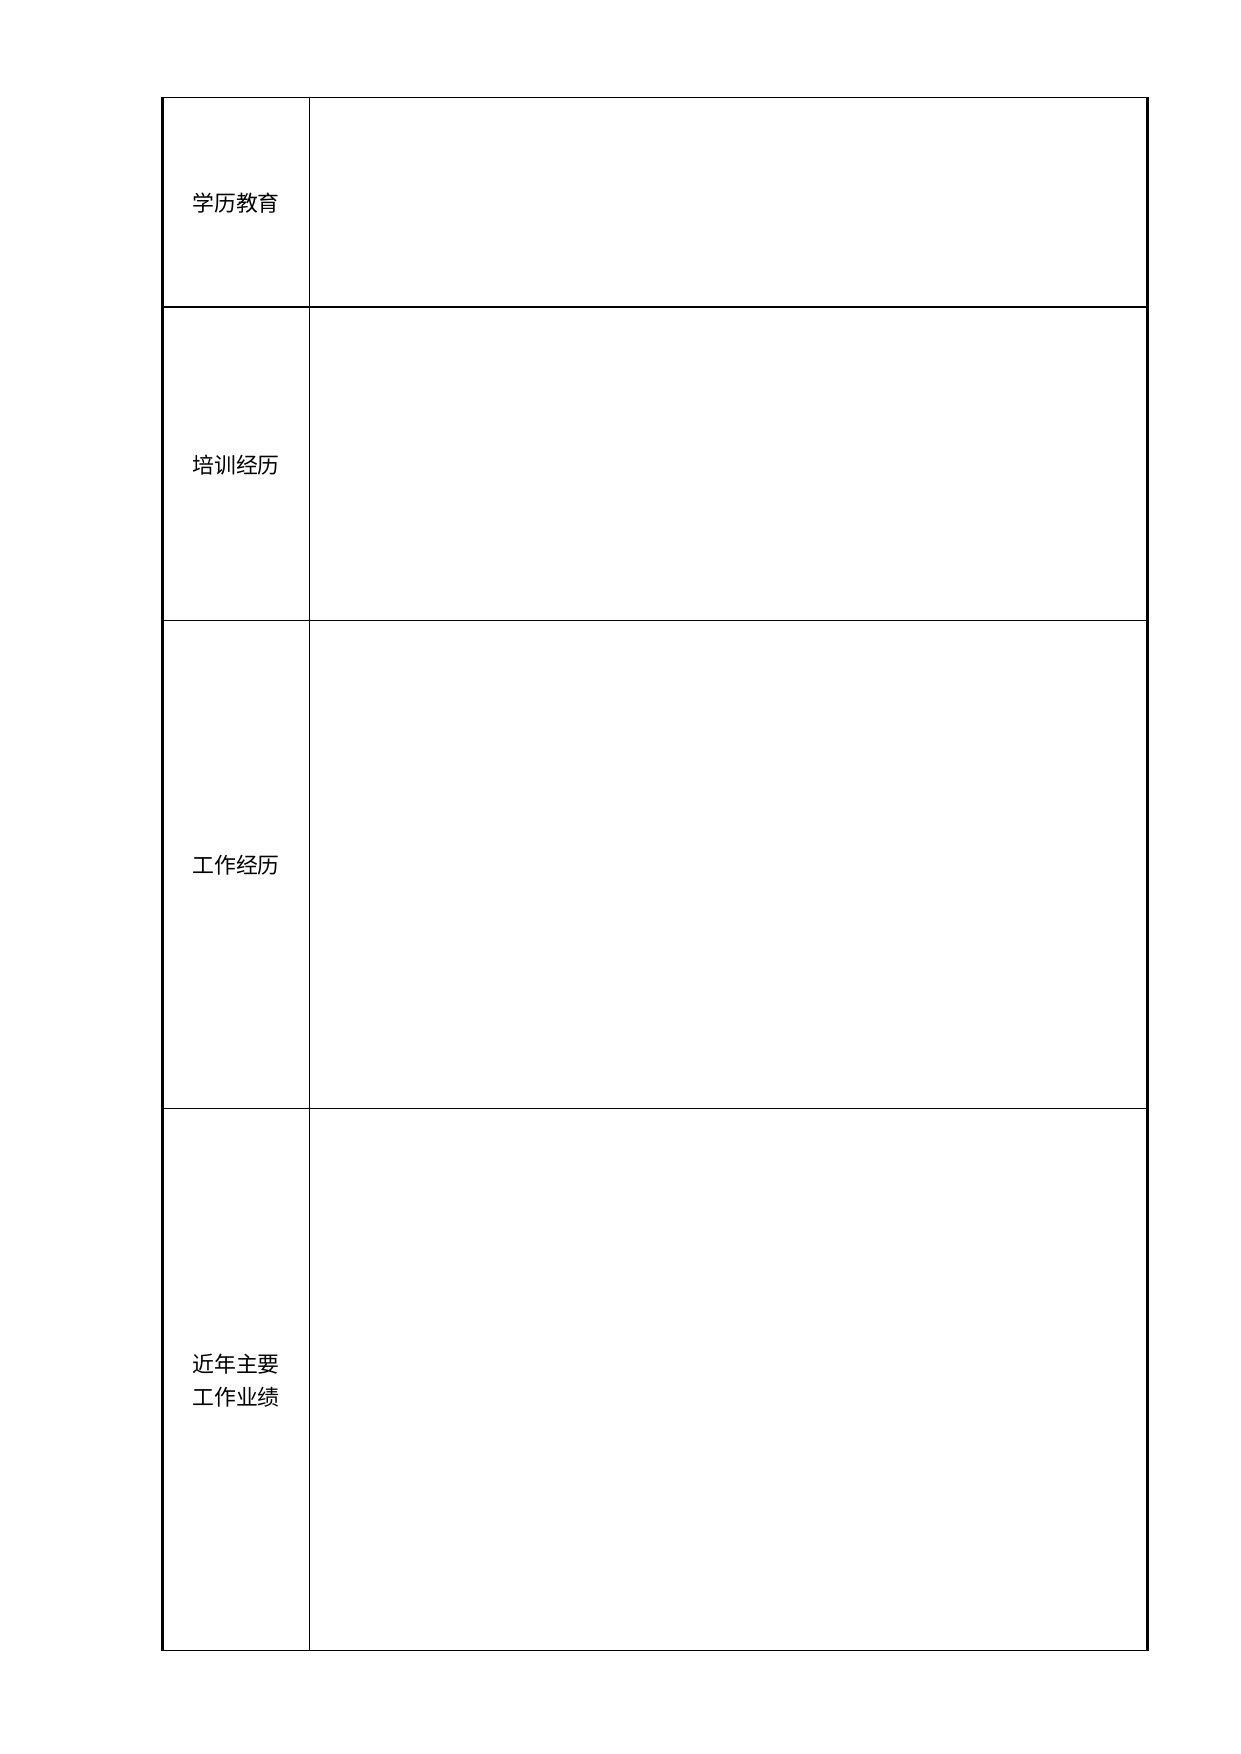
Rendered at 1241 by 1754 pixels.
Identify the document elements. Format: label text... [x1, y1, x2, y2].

table_cell 学历教育 [164, 98, 309, 306]
table_cell 工作经历 [164, 621, 309, 1108]
table_cell 培训经历 [164, 308, 309, 620]
table_cell [310, 621, 1146, 1108]
table_cell 近年主要 工作业绩 [164, 1109, 309, 1650]
table_cell [310, 98, 1146, 306]
table_cell [310, 1109, 1146, 1650]
table_cell [310, 308, 1146, 620]
